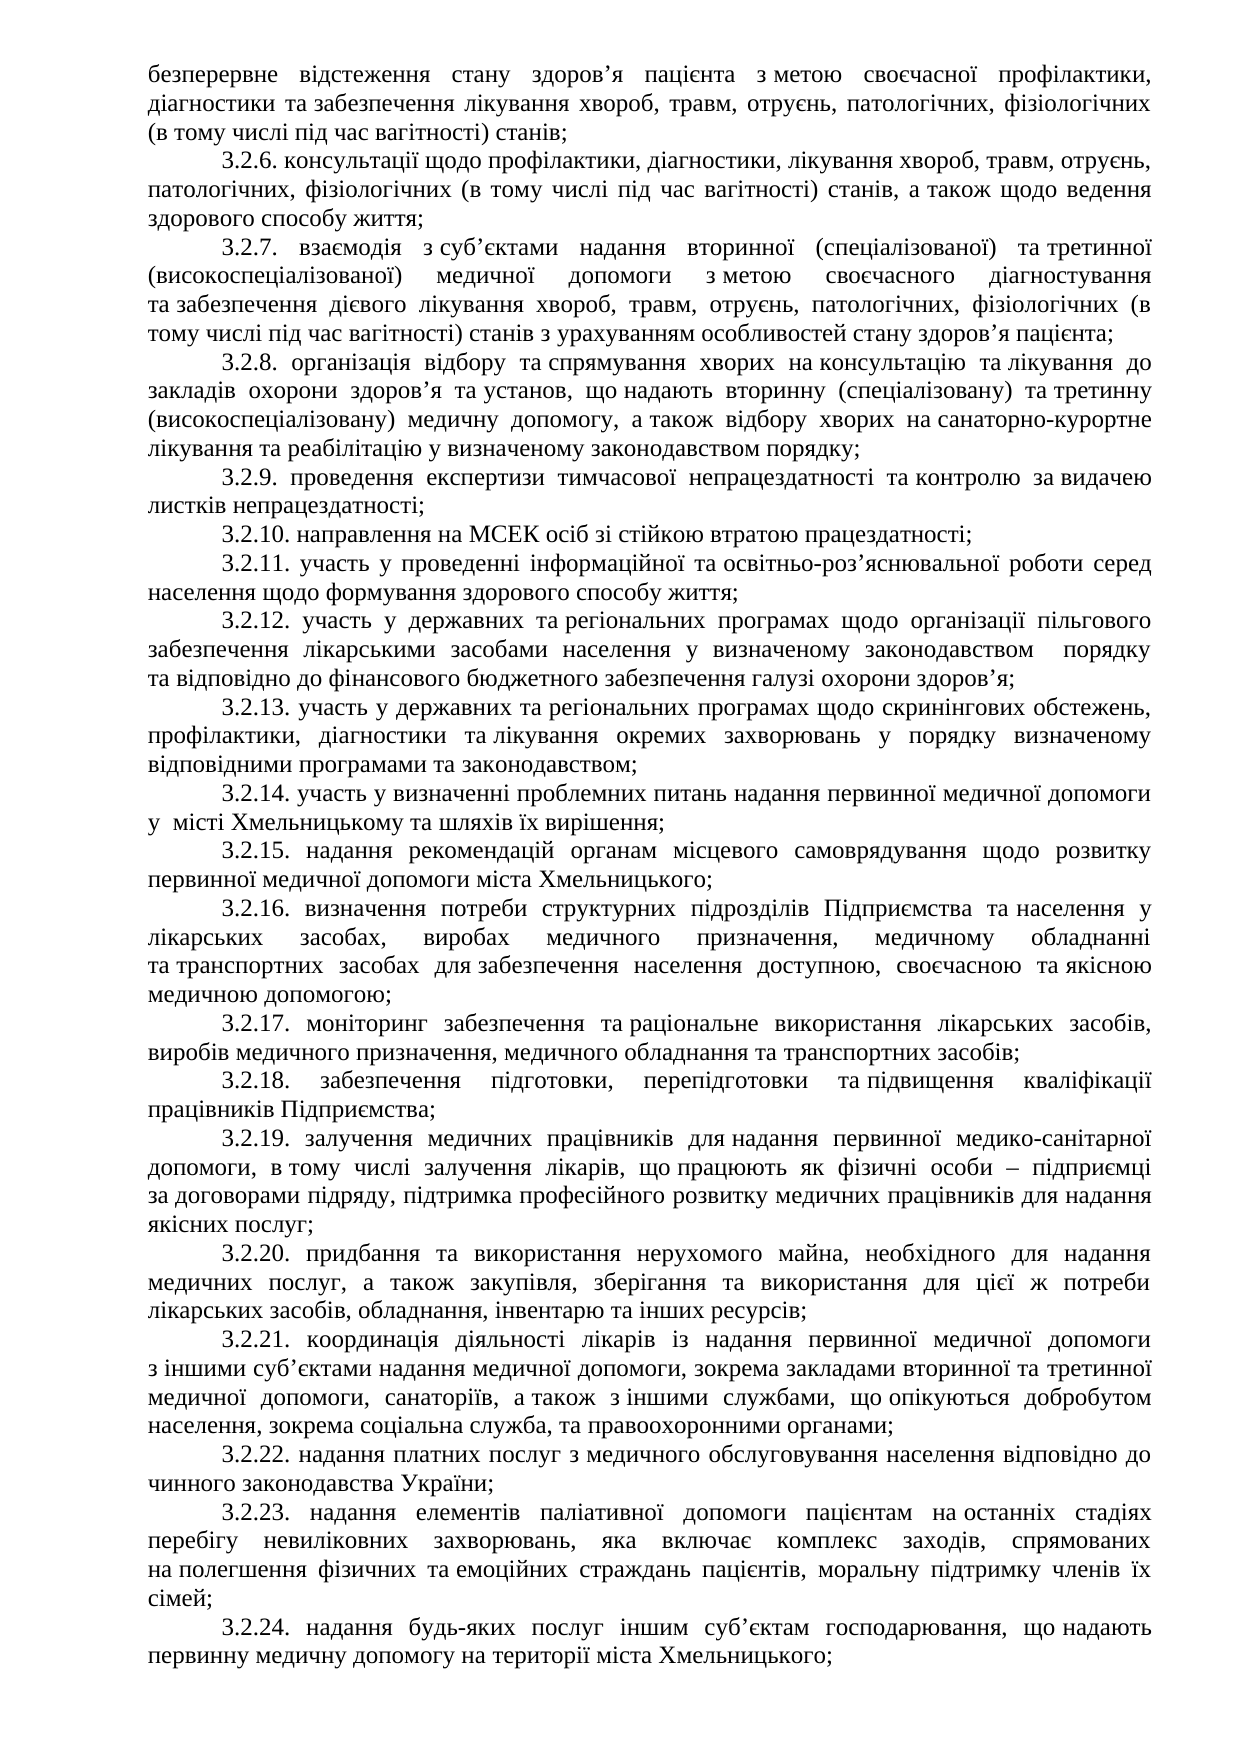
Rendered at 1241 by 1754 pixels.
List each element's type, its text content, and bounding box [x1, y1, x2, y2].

text 3.2.14. участь у визначенні проблемних питань надання первинної медичної допомоги у місті Хмельницькому та шляхів їх вирішення; [148, 778, 1152, 835]
text 3.2.21. координація діяльності лікарів із надання первинної медичної допомоги з іншими суб’єктами надання медичної допомоги, зокрема закладами вторинної та третинної медичної допомоги, санаторіїв, а також з іншими службами, що опікуються добробутом населення, зокрема соціальна служба, та правоохоронними органами; [148, 1324, 1152, 1439]
text 3.2.23. надання елементів паліативної допомоги пацієнтам на останніх стадіях перебігу невиліковних захворювань, яка включає комплекс заходів, спрямованих на полегшення фізичних та емоційних страждань пацієнтів, моральну підтримку членів їх сімей; [148, 1497, 1152, 1612]
text 3.2.6. консультації щодо профілактики, діагностики, лікування хвороб, травм, отруєнь, патологічних, фізіологічних (в тому числі під час вагітності) станів, а також щодо ведення здорового способу життя; [148, 145, 1152, 232]
text 3.2.7. взаємодія з суб’єктами надання вторинної (спеціалізованої) та третинної (високоспеціалізованої) медичної допомоги з метою своєчасного діагностування та забезпечення дієвого лікування хвороб, травм, отруєнь, патологічних, фізіологічних (в тому числі під час вагітності) станів з урахуванням особливостей стану здоров’я пацієнта; [148, 232, 1152, 347]
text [148, 59, 1152, 145]
text 3.2.24. надання будь-яких послуг іншим суб’єктам господарювання, що надають первинну медичну допомогу на території міста Хмельницького; [148, 1612, 1152, 1669]
text 3.2.18. забезпечення підготовки, перепідготовки та підвищення кваліфікації працівників Підприємства; [148, 1065, 1152, 1123]
text 3.2.16. визначення потреби структурних підрозділів Підприємства та населення у лікарських засобах, виробах медичного призначення, медичному обладнанні та транспортних засобах для забезпечення населення доступною, своєчасною та якісною медичною допомогою; [148, 893, 1152, 1008]
text 3.2.22. надання платних послуг з медичного обслуговування населення відповідно до чинного законодавства України; [148, 1439, 1152, 1497]
text 3.2.8. організація відбору та спрямування хворих на консультацію та лікування до закладів охорони здоров’я та установ, що надають вторинну (спеціалізовану) та третинну (високоспеціалізовану) медичну допомогу, а також відбору хворих на санаторно-курортне лікування та реабілітацію у визначеному законодавством порядку; [148, 347, 1152, 462]
text 3.2.12. участь у державних та регіональних програмах щодо організації пільгового забезпечення лікарськими засобами населення у визначеному законодавством порядку та відповідно до фінансового бюджетного забезпечення галузі охорони здоров’я; [148, 605, 1152, 692]
text 3.2.15. надання рекомендацій органам місцевого самоврядування щодо розвитку первинної медичної допомоги міста Хмельницького; [148, 835, 1152, 893]
text 3.2.17. моніторинг забезпечення та раціональне використання лікарських засобів, виробів медичного призначення, медичного обладнання та транспортних засобів; [148, 1008, 1152, 1065]
text 3.2.20. придбання та використання нерухомого майна, необхідного для надання медичних послуг, а також закупівля, зберігання та використання для цієї ж потреби лікарських засобів, обладнання, інвентарю та інших ресурсів; [148, 1238, 1152, 1324]
text 3.2.9. проведення експертизи тимчасової непрацездатності та контролю за видачею листків непрацездатності; [148, 462, 1152, 519]
text 3.2.11. участь у проведенні інформаційної та освітньо-роз’яснювальної роботи серед населення щодо формування здорового способу життя; [148, 548, 1152, 605]
text 3.2.19. залучення медичних працівників для надання первинної медико-санітарної допомоги, в тому числі залучення лікарів, що працюють як фізичні особи – підприємці за договорами підряду, підтримка професійного розвитку медичних працівників для надання якісних послуг; [148, 1123, 1152, 1238]
text 3.2.13. участь у державних та регіональних програмах щодо скринінгових обстежень, профілактики, діагностики та лікування окремих захворювань у порядку визначеному відповідними програмами та законодавством; [148, 692, 1152, 778]
text 3.2.10. направлення на МСЕК осіб зі стійкою втратою працездатності; [148, 519, 1152, 548]
